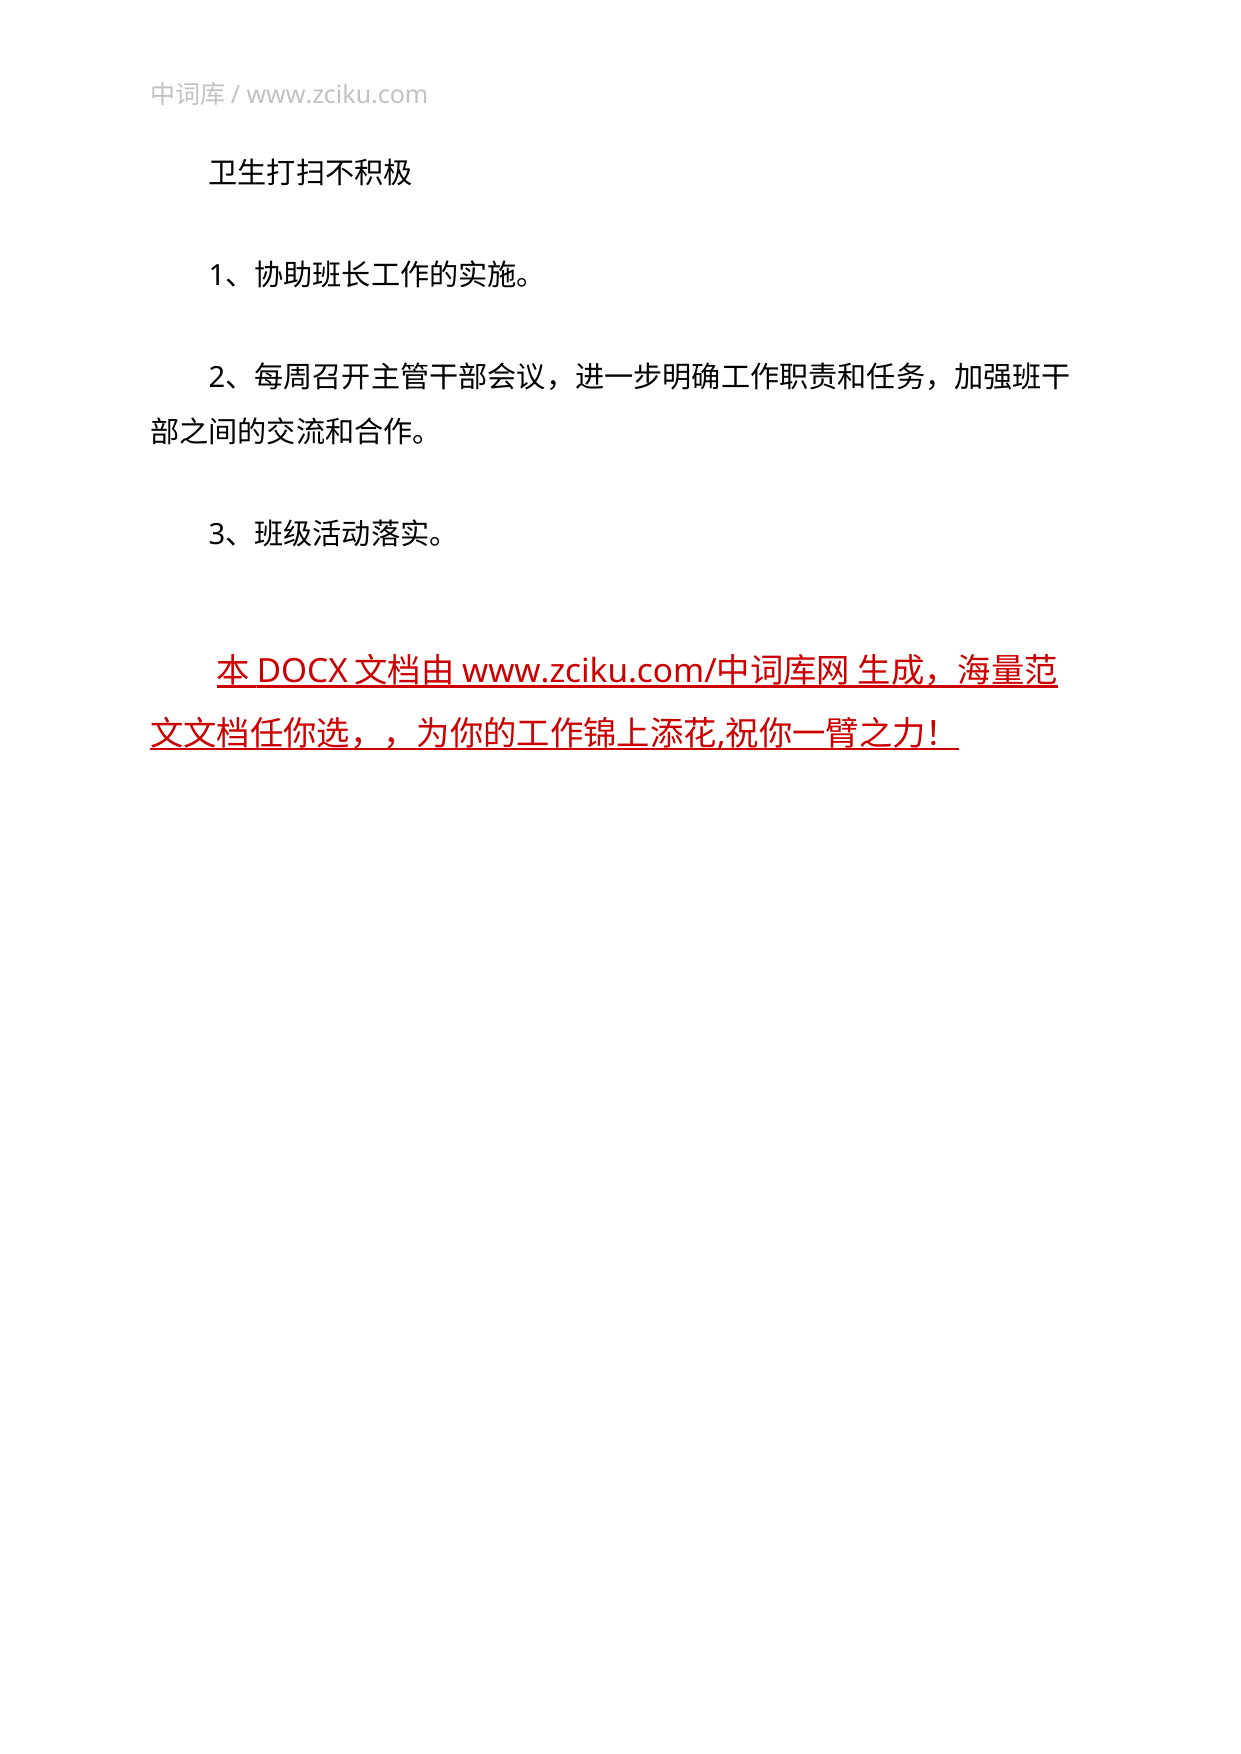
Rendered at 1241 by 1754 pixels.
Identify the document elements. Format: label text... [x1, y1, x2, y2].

text 卫生打扫不积极 [150, 150, 1090, 192]
text 3、班级活动落实。 [150, 511, 1090, 553]
text 本DOCX文档由 www.zciku.com/中词库网 生成，海量范文文档任你选，，为你的工作锦上添花,祝你一臂之力！ [150, 644, 1090, 755]
text 2、每周召开主管干部会议，进一步明确工作职责和任务，加强班干部之间的交流和合作。 [150, 354, 1090, 451]
text 1、协助班长工作的实施。 [150, 252, 1090, 294]
